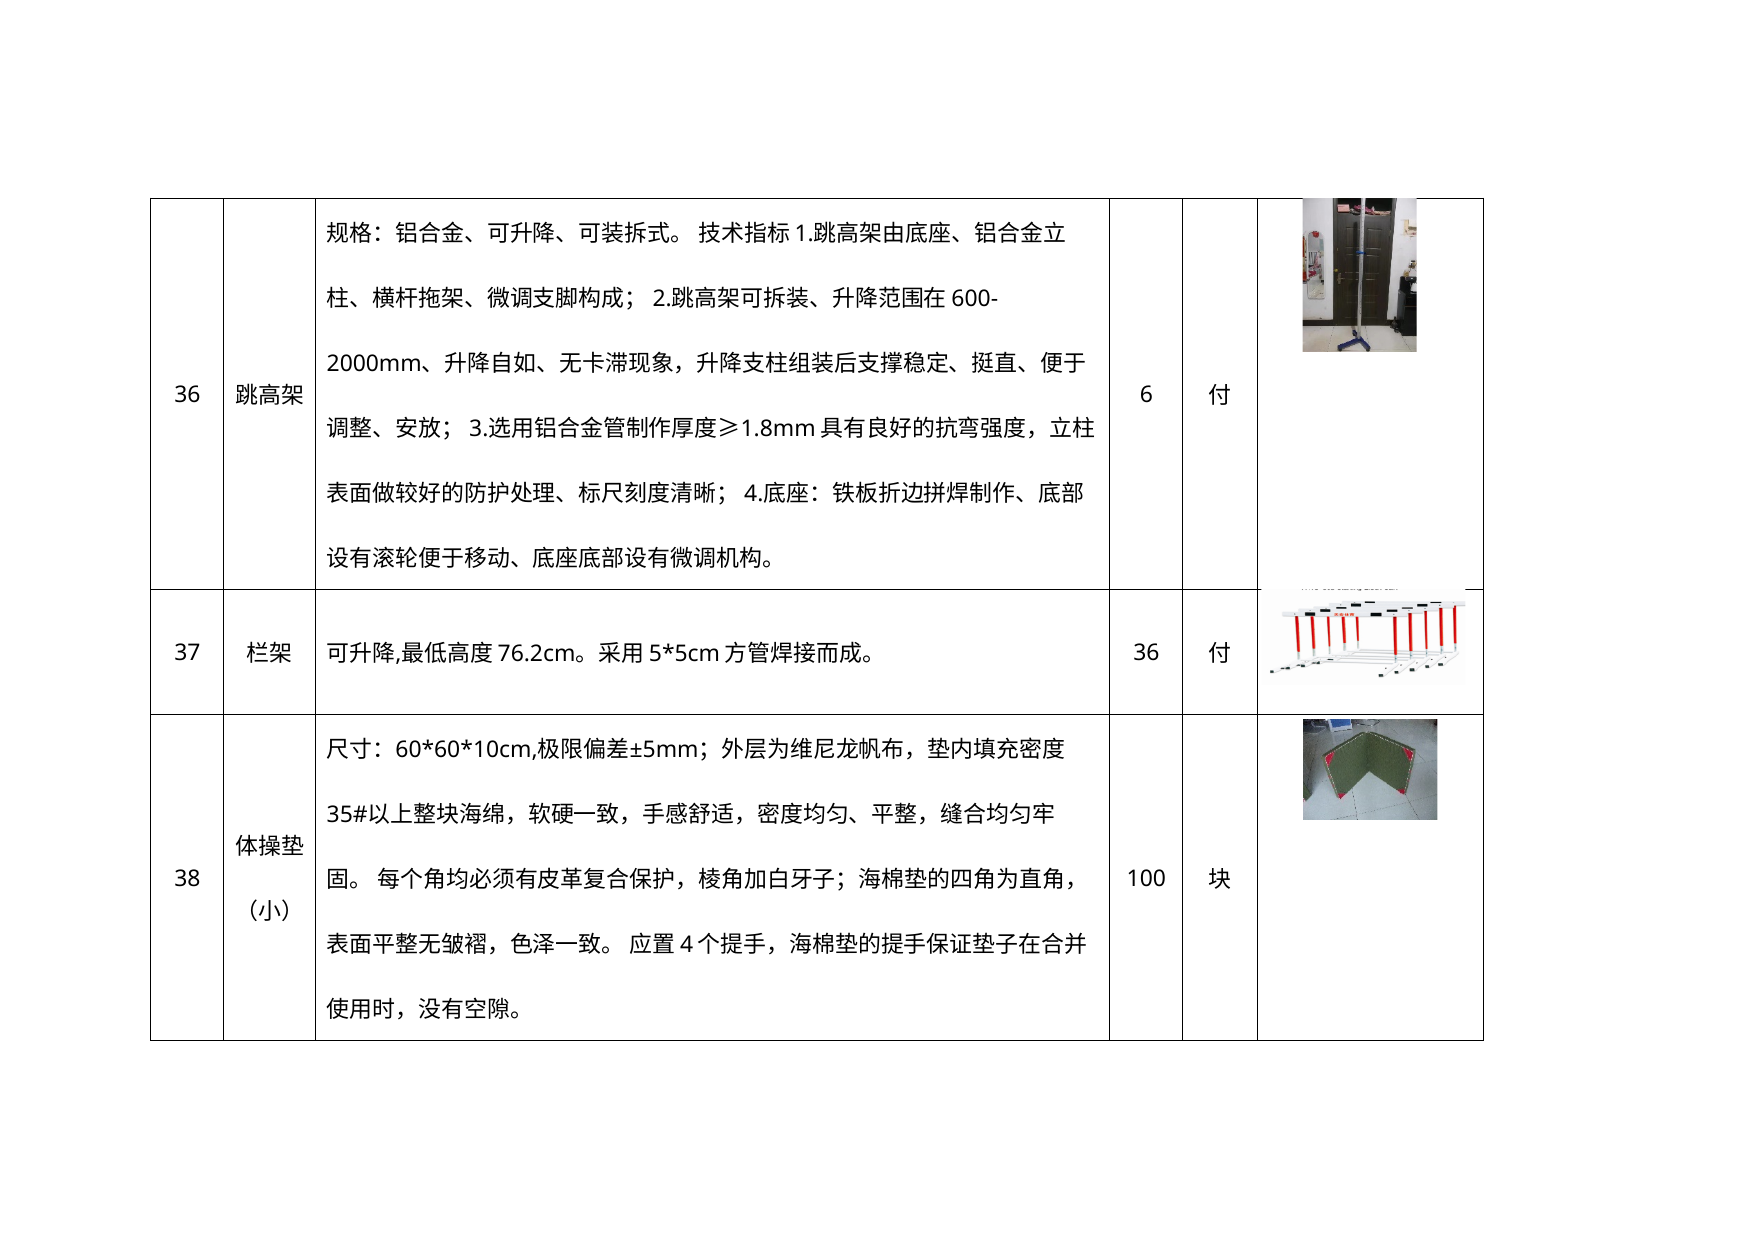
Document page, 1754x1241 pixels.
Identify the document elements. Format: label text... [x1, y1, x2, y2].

table_cell 6 [1110, 199, 1182, 589]
table_cell 付 [1183, 590, 1257, 714]
table_cell 付 [1183, 199, 1257, 589]
table_cell 块 [1183, 715, 1257, 1040]
table_cell 38 [151, 715, 223, 1040]
table_cell [1258, 590, 1483, 714]
table_cell 37 [151, 590, 223, 714]
table_cell 栏架 [224, 590, 315, 714]
table_cell 跳高架 [224, 199, 315, 589]
picture [1302, 198, 1417, 352]
table_cell 36 [151, 199, 223, 589]
table_cell 尺寸：60*60*10cm,极限偏差±5mm；外层为维尼龙帆布，垫内填充密度35#以上整块海绵，软硬一致，手感舒适，密度均匀、平整，缝合均匀牢固。 每个角均必须有皮革复合保护，棱角加白牙子；海棉垫的四角为直角，表面平整无皱褶，色泽一致。 应置4个提手，海棉垫的提手保证垫子在合并使用时，没有空隙。 [316, 715, 1109, 1040]
table_cell 体操垫（小） [224, 715, 315, 1040]
table_cell 可升降,最低高度76.2cm。采用5*5cm方管焊接而成。 [316, 590, 1109, 714]
picture [1303, 719, 1438, 820]
picture [1261, 589, 1466, 685]
table_cell [1258, 715, 1483, 1040]
table_cell 100 [1110, 715, 1182, 1040]
table_cell 规格：铝合金、可升降、可装拆式。 技术指标1.跳高架由底座、铝合金立柱、横杆拖架、微调支脚构成； 2.跳高架可拆装、升降范围在600-2000mm、升降自如、无卡滞现象，升降支柱组装后支撑稳定、挺直、便于调整、安放； 3.选用铝合金管制作厚度≥1.8mm具有良好的抗弯强度，立柱表面做较好的防护处理、标尺刻度清晰； 4.底座：铁板折边拼焊制作、底部设有滚轮便于移动、底座底部设有微调机构。 [316, 199, 1109, 589]
table_cell [1258, 199, 1483, 589]
table_cell 36 [1110, 590, 1182, 714]
